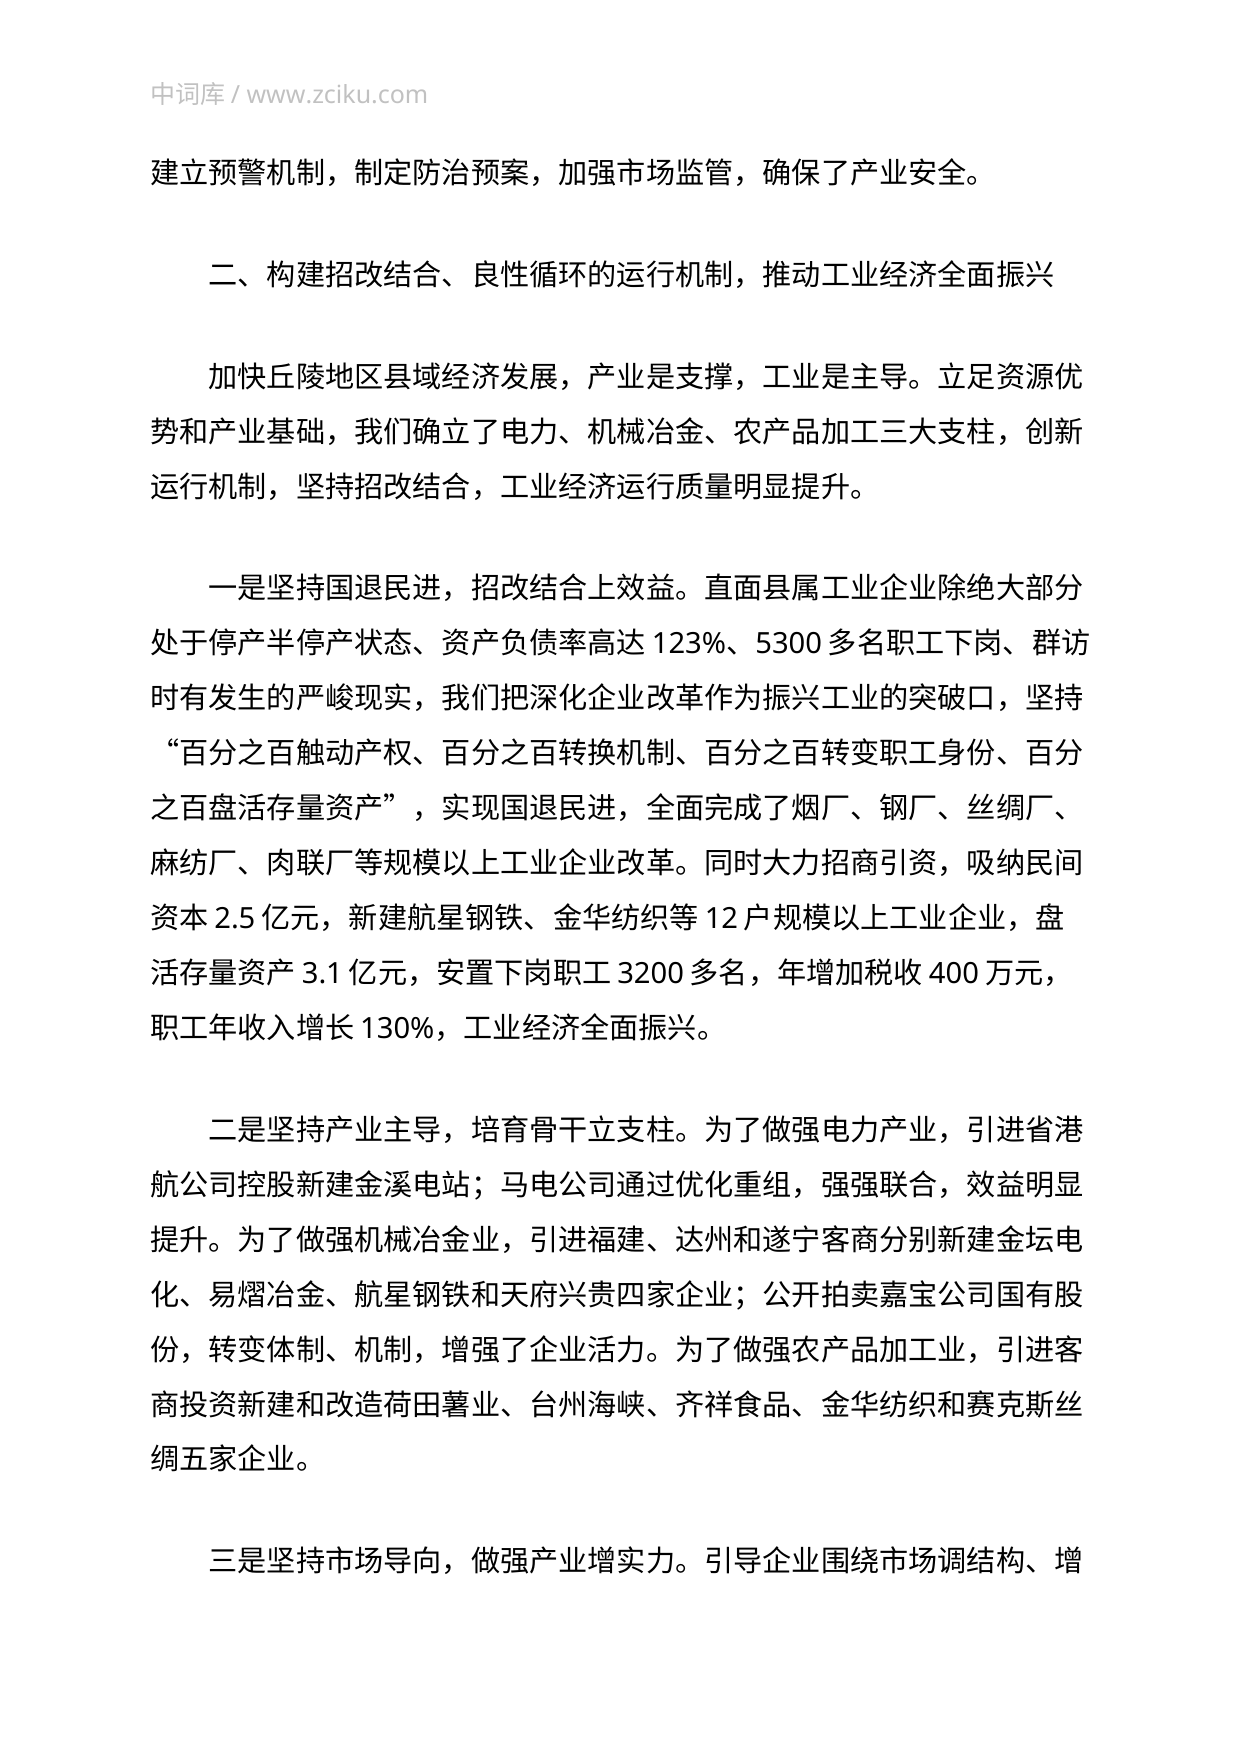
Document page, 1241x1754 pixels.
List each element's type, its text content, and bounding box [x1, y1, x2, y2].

text 加快丘陵地区县域经济发展，产业是支撑，工业是主导。立足资源优势和产业基础，我们确立了电力、机械冶金、农产品加工三大支柱，创新运行机制，坚持招改结合，工业经济运行质量明显提升。 [150, 353, 1090, 506]
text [150, 150, 1090, 192]
text 二、构建招改结合、良性循环的运行机制，推动工业经济全面振兴 [150, 252, 1090, 294]
text 一是坚持国退民进，招改结合上效益。直面县属工业企业除绝大部分处于停产半停产状态、资产负债率高达123%、5300多名职工下岗、群访时有发生的严峻现实，我们把深化企业改革作为振兴工业的突破口，坚持“百分之百触动产权、百分之百转换机制、百分之百转变职工身份、百分之百盘活存量资产”，实现国退民进，全面完成了烟厂、钢厂、丝绸厂、麻纺厂、肉联厂等规模以上工业企业改革。同时大力招商引资，吸纳民间资本2.5亿元，新建航星钢铁、金华纺织等12户规模以上工业企业，盘活存量资产3.1亿元，安置下岗职工3200多名，年增加税收400万元，职工年收入增长130%，工业经济全面振兴。 [150, 565, 1090, 1047]
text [150, 1538, 1090, 1580]
text 二是坚持产业主导，培育骨干立支柱。为了做强电力产业，引进省港航公司控股新建金溪电站；马电公司通过优化重组，强强联合，效益明显提升。为了做强机械冶金业，引进福建、达州和遂宁客商分别新建金坛电化、易熠冶金、航星钢铁和天府兴贵四家企业；公开拍卖嘉宝公司国有股份，转变体制、机制，增强了企业活力。为了做强农产品加工业，引进客商投资新建和改造荷田薯业、台州海峡、齐祥食品、金华纺织和赛克斯丝绸五家企业。 [150, 1107, 1090, 1478]
